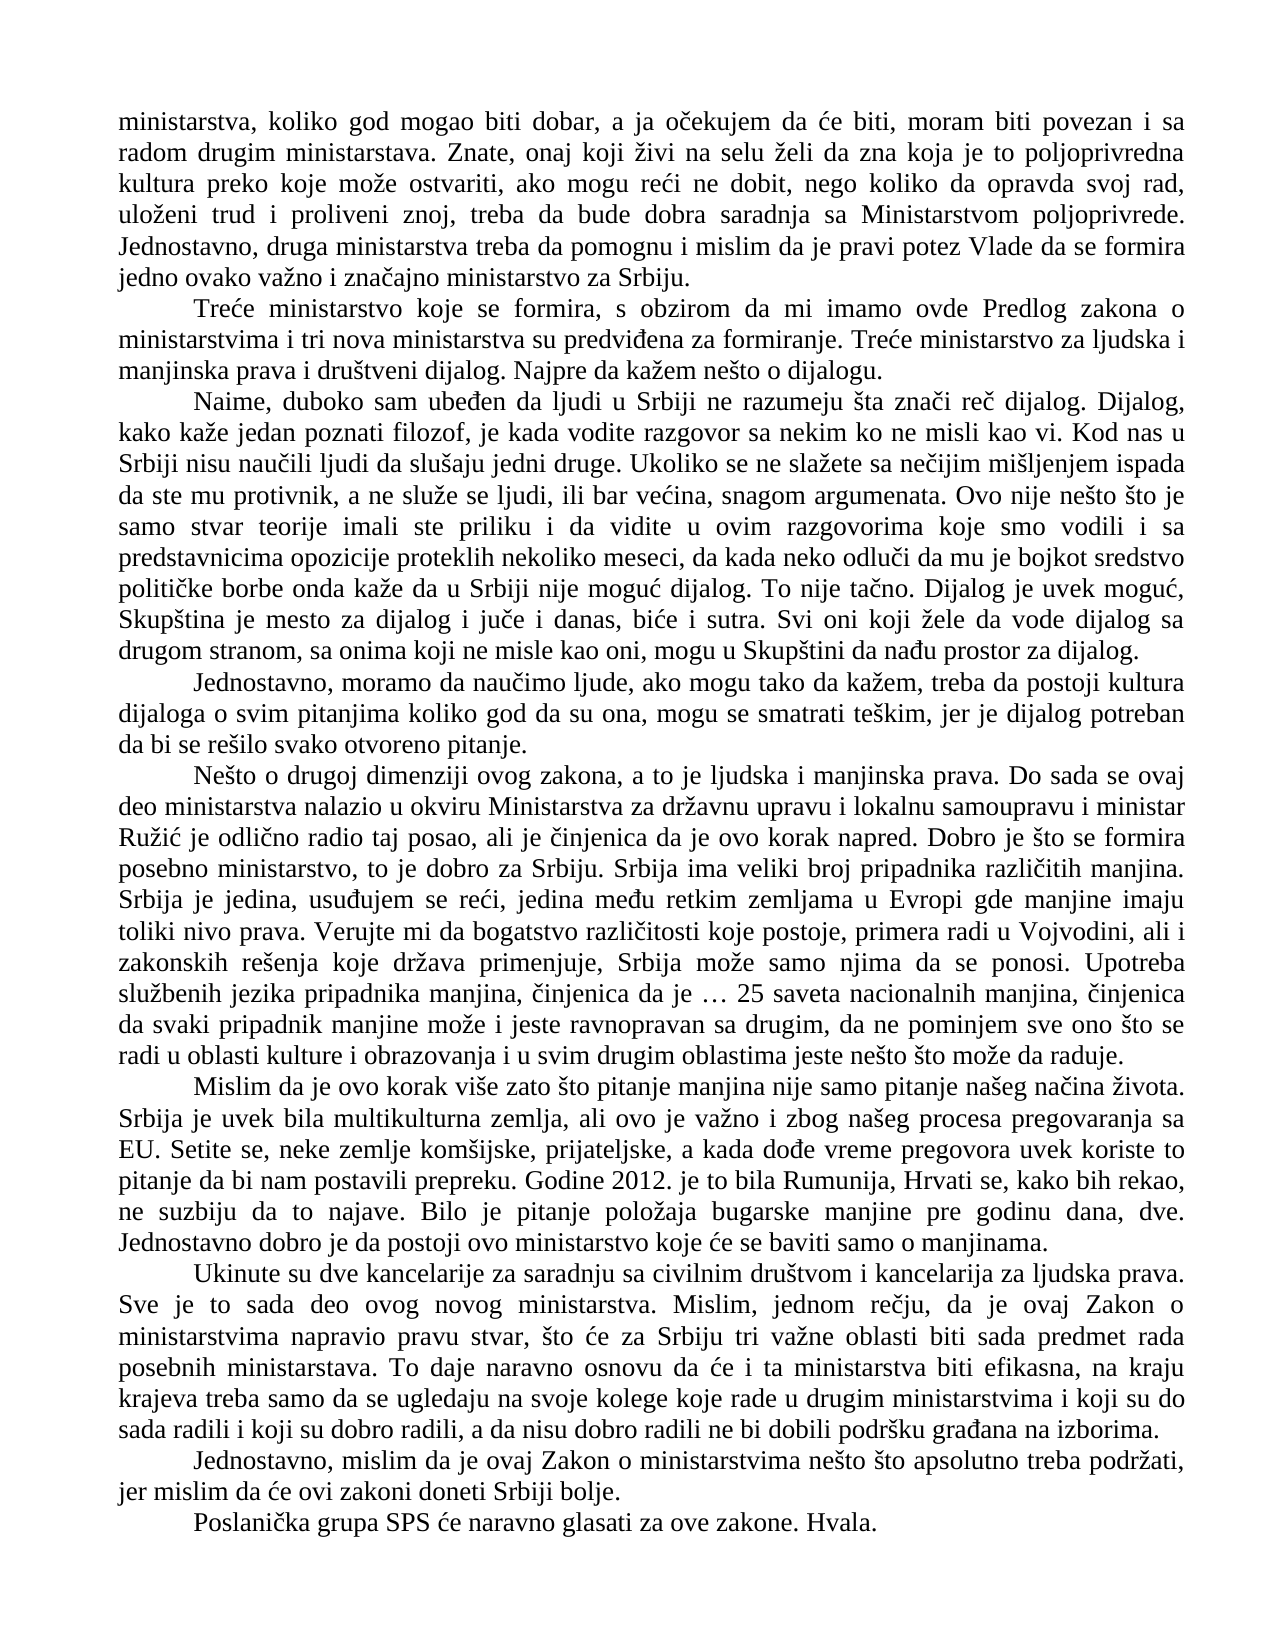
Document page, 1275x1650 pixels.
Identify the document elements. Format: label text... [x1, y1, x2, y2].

text Naime, duboko sam ubeđen da ljudi u Srbiji ne razumeju šta znači reč dijalog. Dijalog, kako kaže jedan poznati filozof, je kada vodite razgovor sa nekim ko ne misli kao vi. Kod nas u Srbiji nisu naučili ljudi da slušaju jedni druge. Ukoliko se ne slažete sa nečijim mišljenjem ispada da ste mu protivnik, a ne služe se ljudi, ili bar većina, snagom argumenata. Ovo nije nešto što je samo stvar teorije imali ste priliku i da vidite u ovim razgovorima koje smo vodili i sa predstavnicima opozicije proteklih nekoliko meseci, da kada neko odluči da mu je bojkot sredstvo političke borbe onda kaže da u Srbiji nije moguć dijalog. To nije tačno. Dijalog je uvek moguć, Skupština je mesto za dijalog i juče i danas, biće i sutra. Svi oni koji žele da vode dijalog sa drugom stranom, sa onima koji ne misle kao oni, mogu u Skupštini da nađu prostor za dijalog. [118, 385, 1186, 666]
text Treće ministarstvo koje se formira, s obzirom da mi imamo ovde Predlog zakona o ministarstvima i tri nova ministarstva su predviđena za formiranje. Treće ministarstvo za ljudska i manjinska prava i društveni dijalog. Najpre da kažem nešto o dijalogu. [118, 292, 1186, 385]
text Jednostavno, mislim da je ovaj Zakon o ministarstvima nešto što apsolutno treba podržati, jer mislim da će ovi zakoni doneti Srbiji bolje. [118, 1444, 1186, 1507]
text Nešto o drugoj dimenziji ovog zakona, a to je ljudska i manjinska prava. Do sada se ovaj deo ministarstva nalazio u okviru Ministarstva za državnu upravu i lokalnu samoupravu i ministar Ružić je odlično radio taj posao, ali je činjenica da je ovo korak napred. Dobro je što se formira posebno ministarstvo, to je dobro za Srbiju. Srbija ima veliki broj pripadnika različitih manjina. Srbija je jedina, usuđujem se reći, jedina među retkim zemljama u Evropi gde manjine imaju toliki nivo prava. Verujte mi da bogatstvo različitosti koje postoje, primera radi u Vojvodini, ali i zakonskih rešenja koje država primenjuje, Srbija može samo njima da se ponosi. Upotreba službenih jezika pripadnika manjina, činjenica da je … 25 saveta nacionalnih manjina, činjenica da svaki pripadnik manjine može i jeste ravnopravan sa drugim, da ne pominjem sve ono što se radi u oblasti kulture i obrazovanja i u svim drugim oblastima jeste nešto što može da raduje. [118, 759, 1186, 1071]
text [118, 105, 1186, 292]
text Jednostavno, moramo da naučimo ljude, ako mogu tako da kažem, treba da postoji kultura dijaloga o svim pitanjima koliko god da su ona, mogu se smatrati teškim, jer je dijalog potreban da bi se rešilo svako otvoreno pitanje. [118, 666, 1186, 759]
text Poslanička grupa SPS će naravno glasati za ove zakone. Hvala. [118, 1507, 1186, 1538]
text Ukinute su dve kancelarije za saradnju sa civilnim društvom i kancelarija za ljudska prava. Sve je to sada deo ovog novog ministarstva. Mislim, jednom rečju, da je ovaj Zakon o ministarstvima napravio pravu stvar, što će za Srbiju tri važne oblasti biti sada predmet rada posebnih ministarstava. To daje naravno osnovu da će i ta ministarstva biti efikasna, na kraju krajeva treba samo da se ugledaju na svoje kolege koje rade u drugim ministarstvima i koji su do sada radili i koji su dobro radili, a da nisu dobro radili ne bi dobili podršku građana na izborima. [118, 1257, 1186, 1444]
text Mislim da je ovo korak više zato što pitanje manjina nije samo pitanje našeg načina života. Srbija je uvek bila multikulturna zemlja, ali ovo je važno i zbog našeg procesa pregovaranja sa EU. Setite se, neke zemlje komšijske, prijateljske, a kada dođe vreme pregovora uvek koriste to pitanje da bi nam postavili prepreku. Godine 2012. je to bila Rumunija, Hrvati se, kako bih rekao, ne suzbiju da to najave. Bilo je pitanje položaja bugarske manjine pre godinu dana, dve. Jednostavno dobro je da postoji ovo ministarstvo koje će se baviti samo o manjinama. [118, 1071, 1186, 1257]
